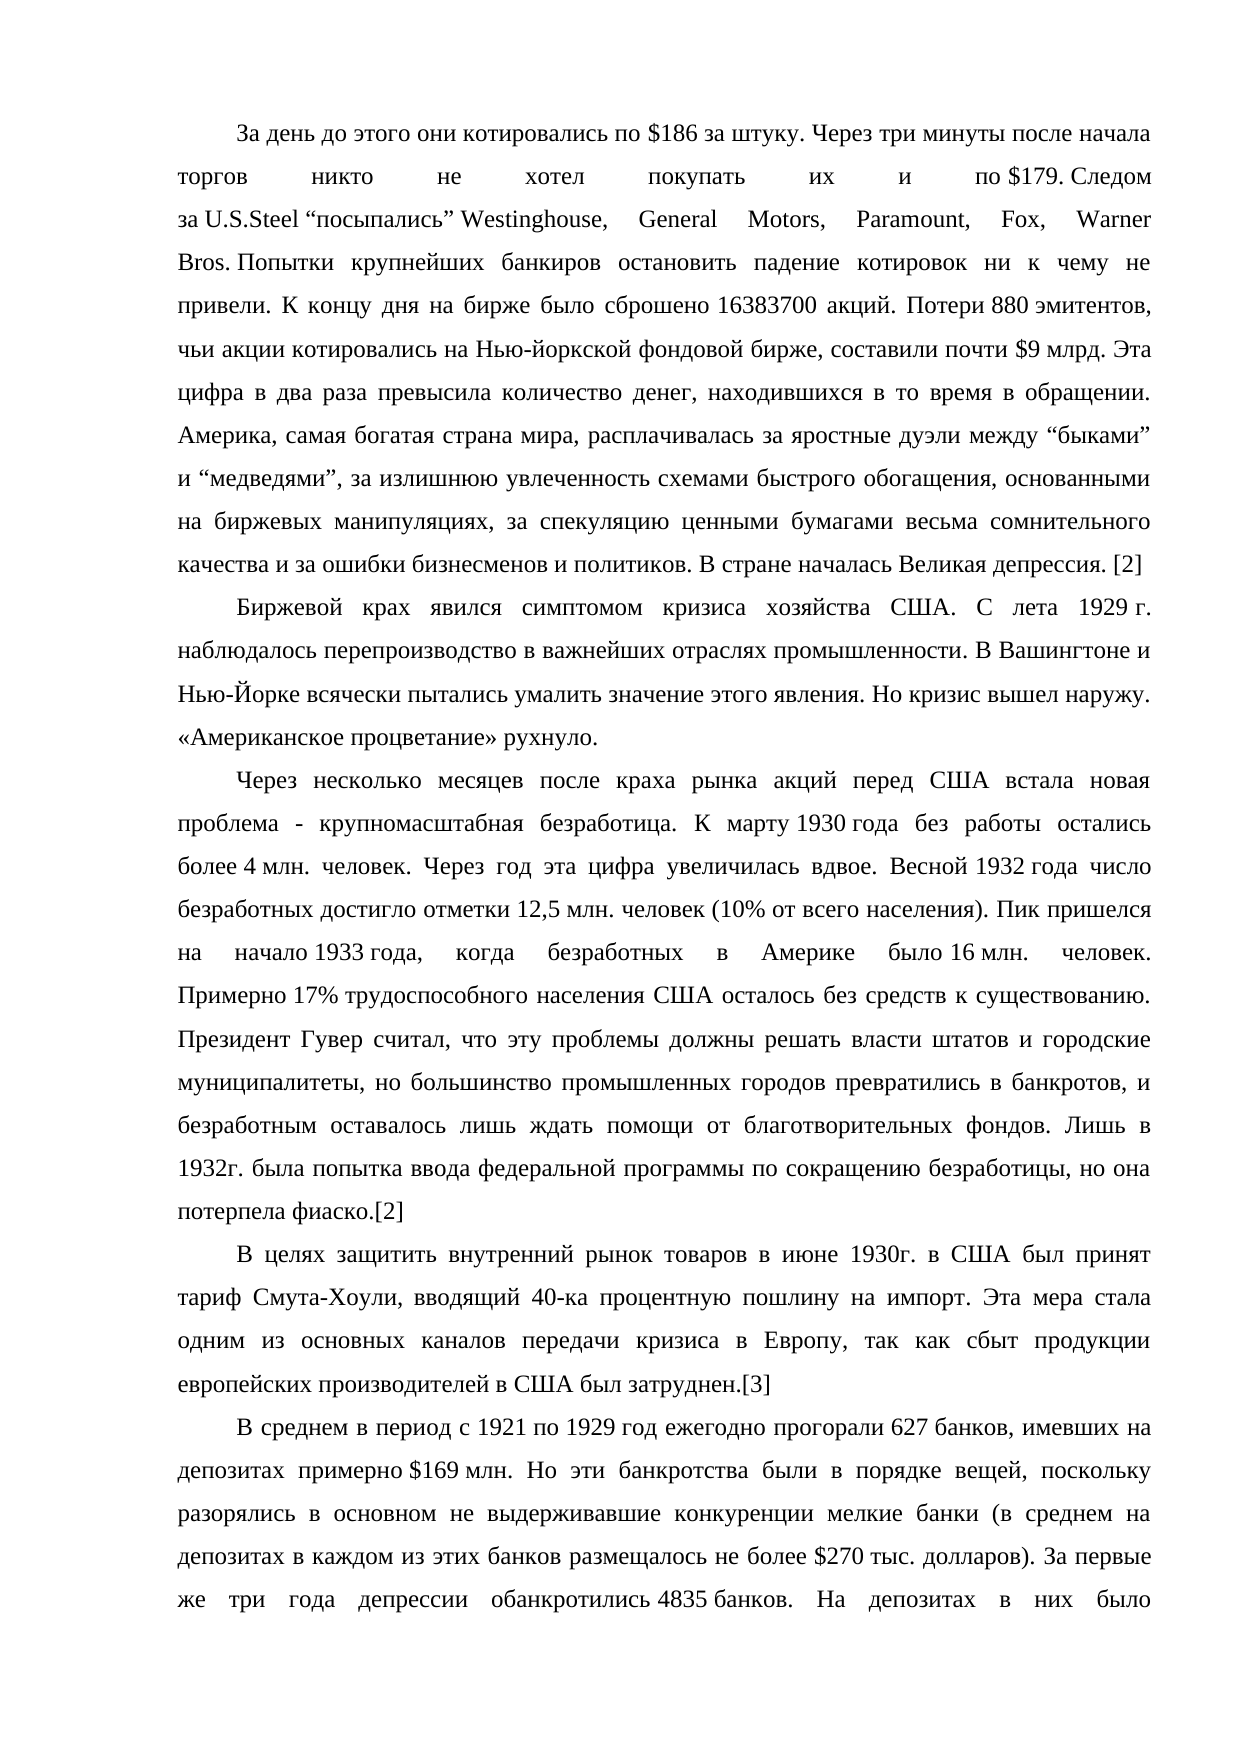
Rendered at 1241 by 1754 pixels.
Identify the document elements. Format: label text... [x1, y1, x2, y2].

text Через несколько месяцев после краха рынка акций перед США встала новая проблема - крупномасштабная безработица. К марту 1930 года без работы остались более 4 млн. человек. Через год эта цифра увеличилась вдвое. Весной 1932 года число безработных достигло отметки 12,5 млн. человек (10% от всего населения). Пик пришелся на начало 1933 года, когда безработных в Америке было 16 млн. человек. Примерно 17% трудоспособного населения США осталось без средств к существованию. Президент Гувер считал, что эту проблемы должны решать власти штатов и городские муниципалитеты, но большинство промышленных городов превратились в банкротов, и безработным оставалось лишь ждать помощи от благотворительных фондов. Лишь в 1932г. была попытка ввода федеральной программы по сокращению безработицы, но она потерпела фиаско.[2] [177, 765, 1152, 1225]
text Биржевой крах явился симптомом кризиса хозяйства США. С лета 1929 г. наблюдалось перепроизводство в важнейших отраслях промышленности. В Вашингтоне и Нью-Йорке всячески пытались умалить значение этого явления. Но кризис вышел наружу. «Американское процветание» рухнуло. [177, 592, 1152, 751]
text В целях защитить внутренний рынок товаров в июне 1930г. в США был принят тариф Смута-Хоули, вводящий 40-ка процентную пошлину на импорт. Эта мера стала одним из основных каналов передачи кризиса в Европу, так как сбыт продукции европейских производителей в США был затруднен.[3] [177, 1239, 1152, 1397]
text За день до этого они котировались по $186 за штуку. Через три минуты после начала торгов никто не хотел покупать их и по $179. Следом за U.S.Steel “посыпались” Westinghouse, General Motors, Paramount, Fox, Warner Bros. Попытки крупнейших банкиров остановить падение котировок ни к чему не привели. К концу дня на бирже было сброшено 16383700 акций. Потери 880 эмитентов, чьи акции котировались на Нью-йоркской фондовой бирже, составили почти $9 млрд. Эта цифра в два раза превысила количество денег, находившихся в то время в обращении. Америка, самая богатая страна мира, расплачивалась за яростные дуэли между “быками” и “медведями”, за излишнюю увлеченность схемами быстрого обогащения, основанными на биржевых манипуляциях, за спекуляцию ценными бумагами весьма сомнительного качества и за ошибки бизнесменов и политиков. В стране началась Великая депрессия. [2] [177, 118, 1152, 578]
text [177, 1412, 1152, 1613]
